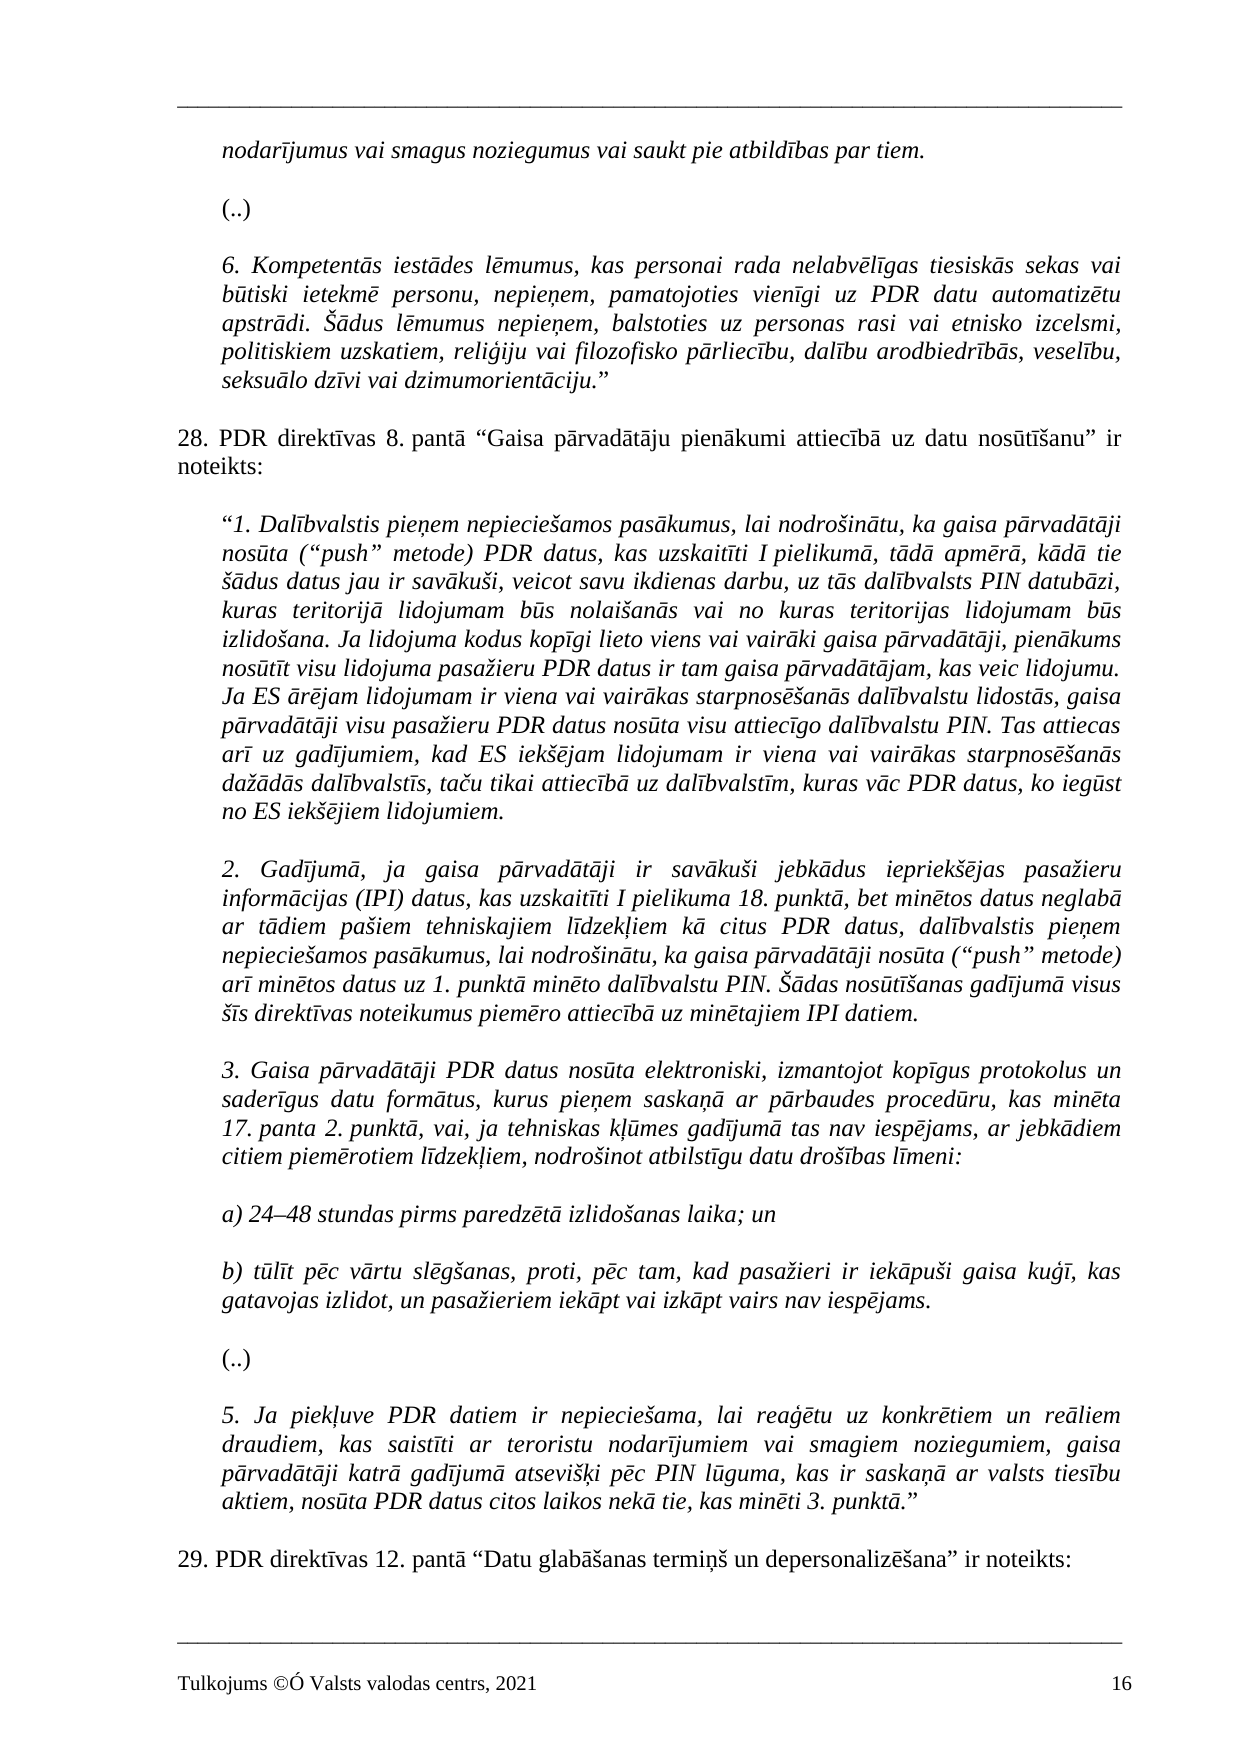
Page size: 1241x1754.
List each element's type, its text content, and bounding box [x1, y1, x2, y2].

text b) tūlīt pēc vārtu slēgšanas, proti, pēc tam, kad pasažieri ir iekāpuši gaisa kuģī, kas gatavojas izlidot, un pasažieriem iekāpt vai izkāpt vairs nav iespējams. [222, 1256, 1122, 1314]
text 3. Gaisa pārvadātāji PDR datus nosūta elektroniski, izmantojot kopīgus protokolus un saderīgus datu formātus, kurus pieņem saskaņā ar pārbaudes procedūru, kas minēta 17. panta 2. punktā, vai, ja tehniskas kļūmes gadījumā tas nav iespējams, ar jebkādiem citiem piemērotiem līdzekļiem, nodrošinot atbilstīgu datu drošības līmeni: [222, 1055, 1122, 1170]
text “1. Dalībvalstis pieņem nepieciešamos pasākumus, lai nodrošinātu, ka gaisa pārvadātāji nosūta (“push” metode) PDR datus, kas uzskaitīti I pielikumā, tādā apmērā, kādā tie šādus datus jau ir savākuši, veicot savu ikdienas darbu, uz tās dalībvalsts PIN datubāzi, kuras teritorijā lidojumam būs nolaišanās vai no kuras teritorijas lidojumam būs izlidošana. Ja lidojuma kodus kopīgi lieto viens vai vairāki gaisa pārvadātāji, pienākums nosūtīt visu lidojuma pasažieru PDR datus ir tam gaisa pārvadātājam, kas veic lidojumu. Ja ES ārējam lidojumam ir viena vai vairākas starpnosēšanās dalībvalstu lidostās, gaisa pārvadātāji visu pasažieru PDR datus nosūta visu attiecīgo dalībvalstu PIN. Tas attiecas arī uz gadījumiem, kad ES iekšējam lidojumam ir viena vai vairākas starpnosēšanās dažādās dalībvalstīs, taču tikai attiecībā uz dalībvalstīm, kuras vāc PDR datus, ko iegūst no ES iekšējiem lidojumiem. [222, 509, 1122, 825]
text 6. Kompetentās iestādes lēmumus, kas personai rada nelabvēlīgas tiesiskās sekas vai būtiski ietekmē personu, nepieņem, pamatojoties vienīgi uz PDR datu automatizētu apstrādi. Šādus lēmumus nepieņem, balstoties uz personas rasi vai etnisko izcelsmi, politiskiem uzskatiem, reliģiju vai filozofisko pārliecību, dalību arodbiedrībās, veselību, seksuālo dzīvi vai dzimumorientāciju.” [222, 250, 1122, 394]
text a) 24–48 stundas pirms paredzētā izlidošanas laika; un [222, 1199, 1122, 1228]
text (..) [222, 193, 1122, 221]
text 28. PDR direktīvas 8. pantā “Gaisa pārvadātāju pienākumi attiecībā uz datu nosūtīšanu” ir noteikts: [177, 423, 1122, 480]
text 2. Gadījumā, ja gaisa pārvadātāji ir savākuši jebkādus iepriekšējas pasažieru informācijas (IPI) datus, kas uzskaitīti I pielikuma 18. punktā, bet minētos datus neglabā ar tādiem pašiem tehniskajiem līdzekļiem kā citus PDR datus, dalībvalstis pieņem nepieciešamos pasākumus, lai nodrošinātu, ka gaisa pārvadātāji nosūta (“push” metode) arī minētos datus uz 1. punktā minēto dalībvalstu PIN. Šādas nosūtīšanas gadījumā visus šīs direktīvas noteikumus piemēro attiecībā uz minētajiem IPI datiem. [222, 854, 1122, 1026]
text 5. Ja piekļuve PDR datiem ir nepieciešama, lai reaģētu uz konkrētiem un reāliem draudiem, kas saistīti ar teroristu nodarījumiem vai smagiem noziegumiem, gaisa pārvadātāji katrā gadījumā atsevišķi pēc PIN lūguma, kas ir saskaņā ar valsts tiesību aktiem, nosūta PDR datus citos laikos nekā tie, kas minēti 3. punktā.” [222, 1400, 1122, 1515]
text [222, 135, 1122, 164]
text 29. PDR direktīvas 12. pantā “Datu glabāšanas termiņš un depersonalizēšana” ir noteikts: [177, 1544, 1122, 1573]
text (..) [222, 1343, 1122, 1371]
